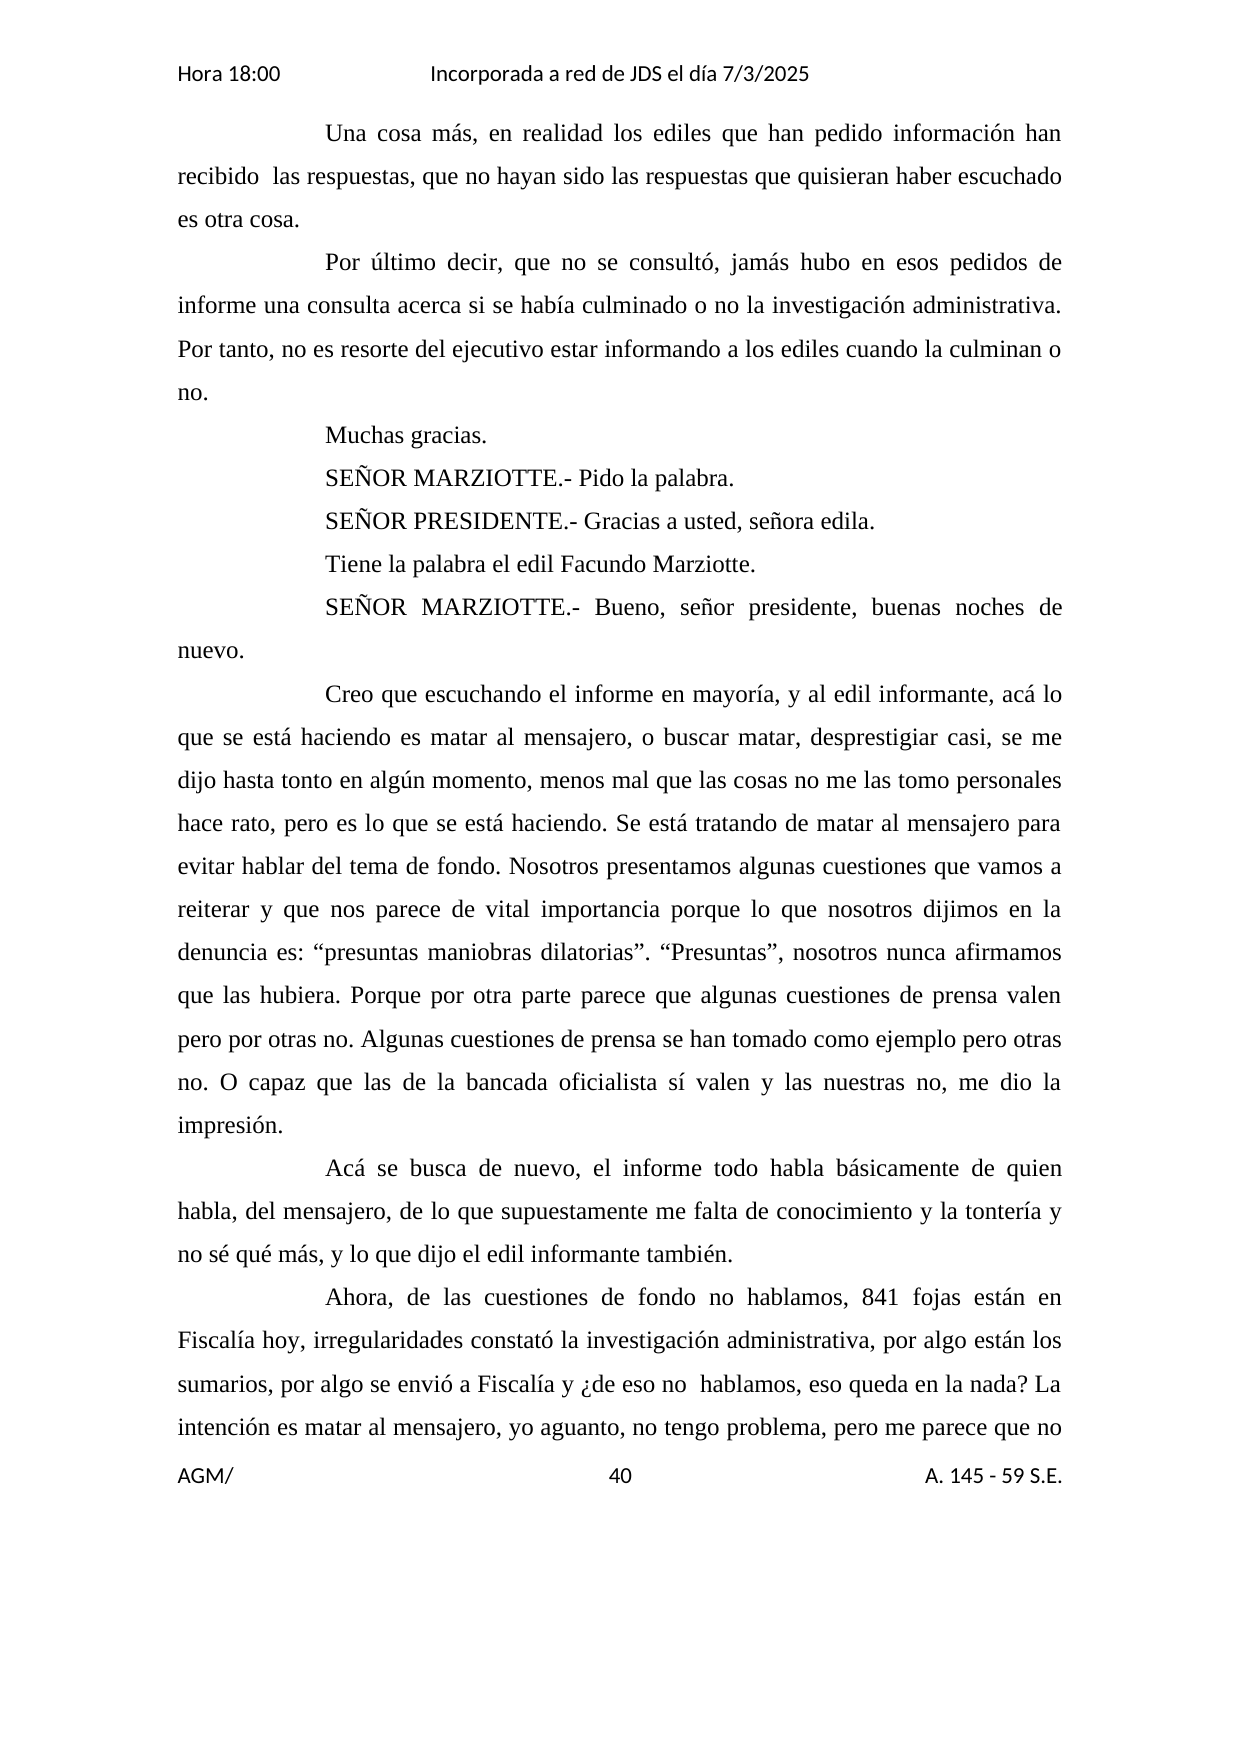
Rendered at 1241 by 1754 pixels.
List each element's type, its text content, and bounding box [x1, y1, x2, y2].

text Por último decir, que no se consultó, jamás hubo en esos pedidos de informe una consulta acerca si se había culminado o no la investigación administrativa. Por tanto, no es resorte del ejecutivo estar informando a los ediles cuando la culminan o no. [177, 247, 1063, 406]
text SEÑOR MARZIOTTE.- Bueno, señor presidente, buenas noches de nuevo. [177, 592, 1063, 664]
text Tiene la palabra el edil Facundo Marziotte. [177, 549, 1063, 578]
text Muchas gracias. [177, 420, 1063, 449]
text SEÑOR PRESIDENTE.- Gracias a usted, señora edila. [177, 506, 1063, 535]
text Acá se busca de nuevo, el informe todo habla básicamente de quien habla, del mensajero, de lo que supuestamente me falta de conocimiento y la tontería y no sé qué más, y lo que dijo el edil informante también. [177, 1153, 1063, 1268]
text Una cosa más, en realidad los ediles que han pedido información han recibido las respuestas, que no hayan sido las respuestas que quisieran haber escuchado es otra cosa. [177, 118, 1063, 233]
text SEÑOR MARZIOTTE.- Pido la palabra. [177, 463, 1063, 492]
text Creo que escuchando el informe en mayoría, y al edil informante, acá lo que se está haciendo es matar al mensajero, o buscar matar, desprestigiar casi, se me dijo hasta tonto en algún momento, menos mal que las cosas no me las tomo personales hace rato, pero es lo que se está haciendo. Se está tratando de matar al mensajero para evitar hablar del tema de fondo. Nosotros presentamos algunas cuestiones que vamos a reiterar y que nos parece de vital importancia porque lo que nosotros dijimos en la denuncia es: “presuntas maniobras dilatorias”. “Presuntas”, nosotros nunca afirmamos que las hubiera. Porque por otra parte parece que algunas cuestiones de prensa valen pero por otras no. Algunas cuestiones de prensa se han tomado como ejemplo pero otras no. O capaz que las de la bancada oficialista sí valen y las nuestras no, me dio la impresión. [177, 679, 1063, 1139]
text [177, 1282, 1063, 1441]
